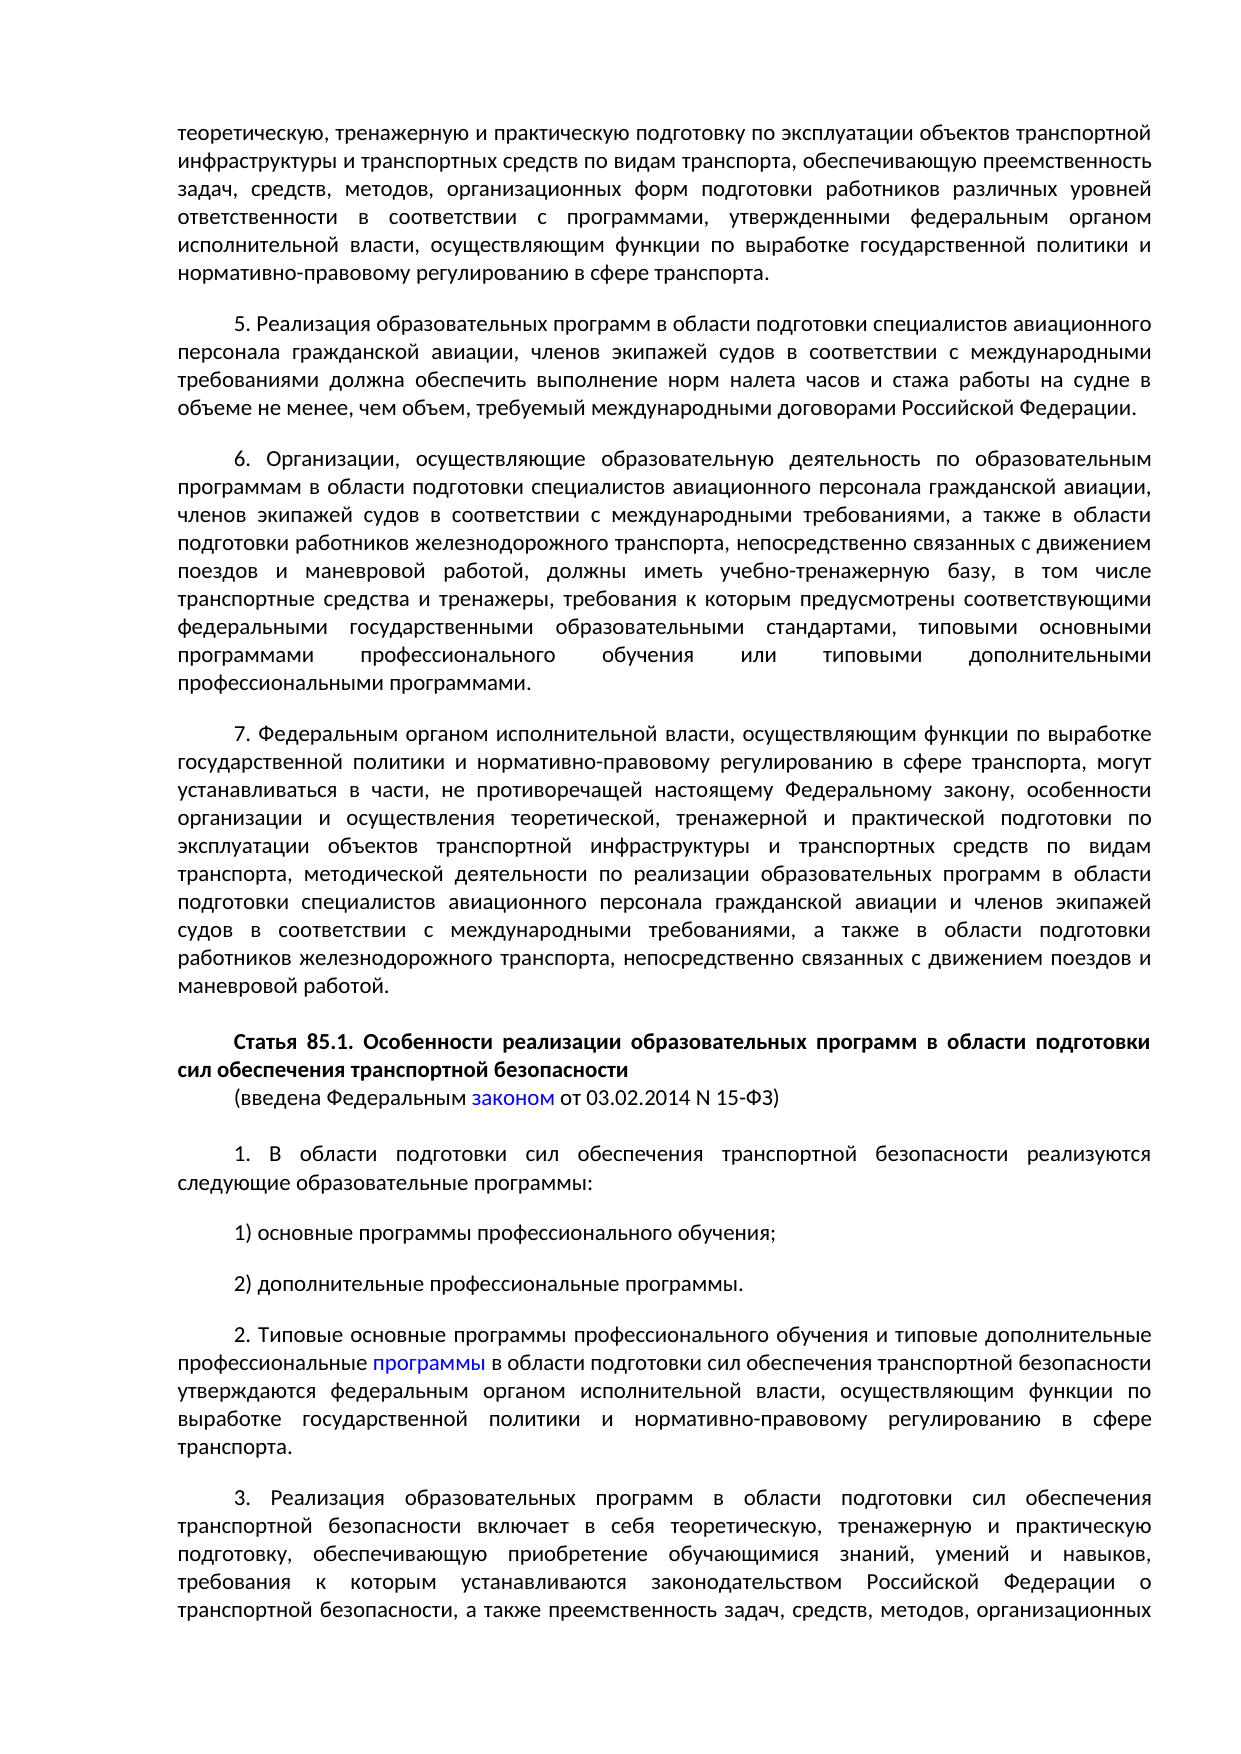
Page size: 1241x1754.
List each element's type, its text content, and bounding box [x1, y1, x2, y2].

text 7. Федеральным органом исполнительной власти, осуществляющим функции по выработке государственной политики и нормативно-правовому регулированию в сфере транспорта, могут устанавливаться в части, не противоречащей настоящему Федеральному закону, особенности организации и осуществления теоретической, тренажерной и практической подготовки по эксплуатации объектов транспортной инфраструктуры и транспортных средств по видам транспорта, методической деятельности по реализации образовательных программ в области подготовки специалистов авиационного персонала гражданской авиации и членов экипажей судов в соответствии с международными требованиями, а также в области подготовки работников железнодорожного транспорта, непосредственно связанных с движением поездов и маневровой работой. [177, 719, 1152, 999]
text 1) основные программы профессионального обучения; [177, 1218, 1152, 1247]
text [177, 118, 1152, 286]
text 6. Организации, осуществляющие образовательную деятельность по образовательным программам в области подготовки специалистов авиационного персонала гражданской авиации, членов экипажей судов в соответствии с международными требованиями, а также в области подготовки работников железнодорожного транспорта, непосредственно связанных с движением поездов и маневровой работой, должны иметь учебно-тренажерную базу, в том числе транспортные средства и тренажеры, требования к которым предусмотрены соответствующими федеральными государственными образовательными стандартами, типовыми основными программами профессионального обучения или типовыми дополнительными профессиональными программами. [177, 444, 1152, 696]
text 2) дополнительные профессиональные программы. [177, 1269, 1152, 1297]
text (введена Федеральным законом от 03.02.2014 N 15-ФЗ) [177, 1083, 1152, 1112]
text 1. В области подготовки сил обеспечения транспортной безопасности реализуются следующие образовательные программы: [177, 1139, 1152, 1196]
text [177, 1483, 1152, 1623]
title Статья 85.1. Особенности реализации образовательных программ в области подготовки сил обеспечения транспортной безопасности [177, 1027, 1152, 1083]
text 5. Реализация образовательных программ в области подготовки специалистов авиационного персонала гражданской авиации, членов экипажей судов в соответствии с международными требованиями должна обеспечить выполнение норм налета часов и стажа работы на судне в объеме не менее, чем объем, требуемый международными договорами Российской Федерации. [177, 309, 1152, 421]
text 2. Типовые основные программы профессионального обучения и типовые дополнительные профессиональные программы в области подготовки сил обеспечения транспортной безопасности утверждаются федеральным органом исполнительной власти, осуществляющим функции по выработке государственной политики и нормативно-правовому регулированию в сфере транспорта. [177, 1320, 1152, 1461]
